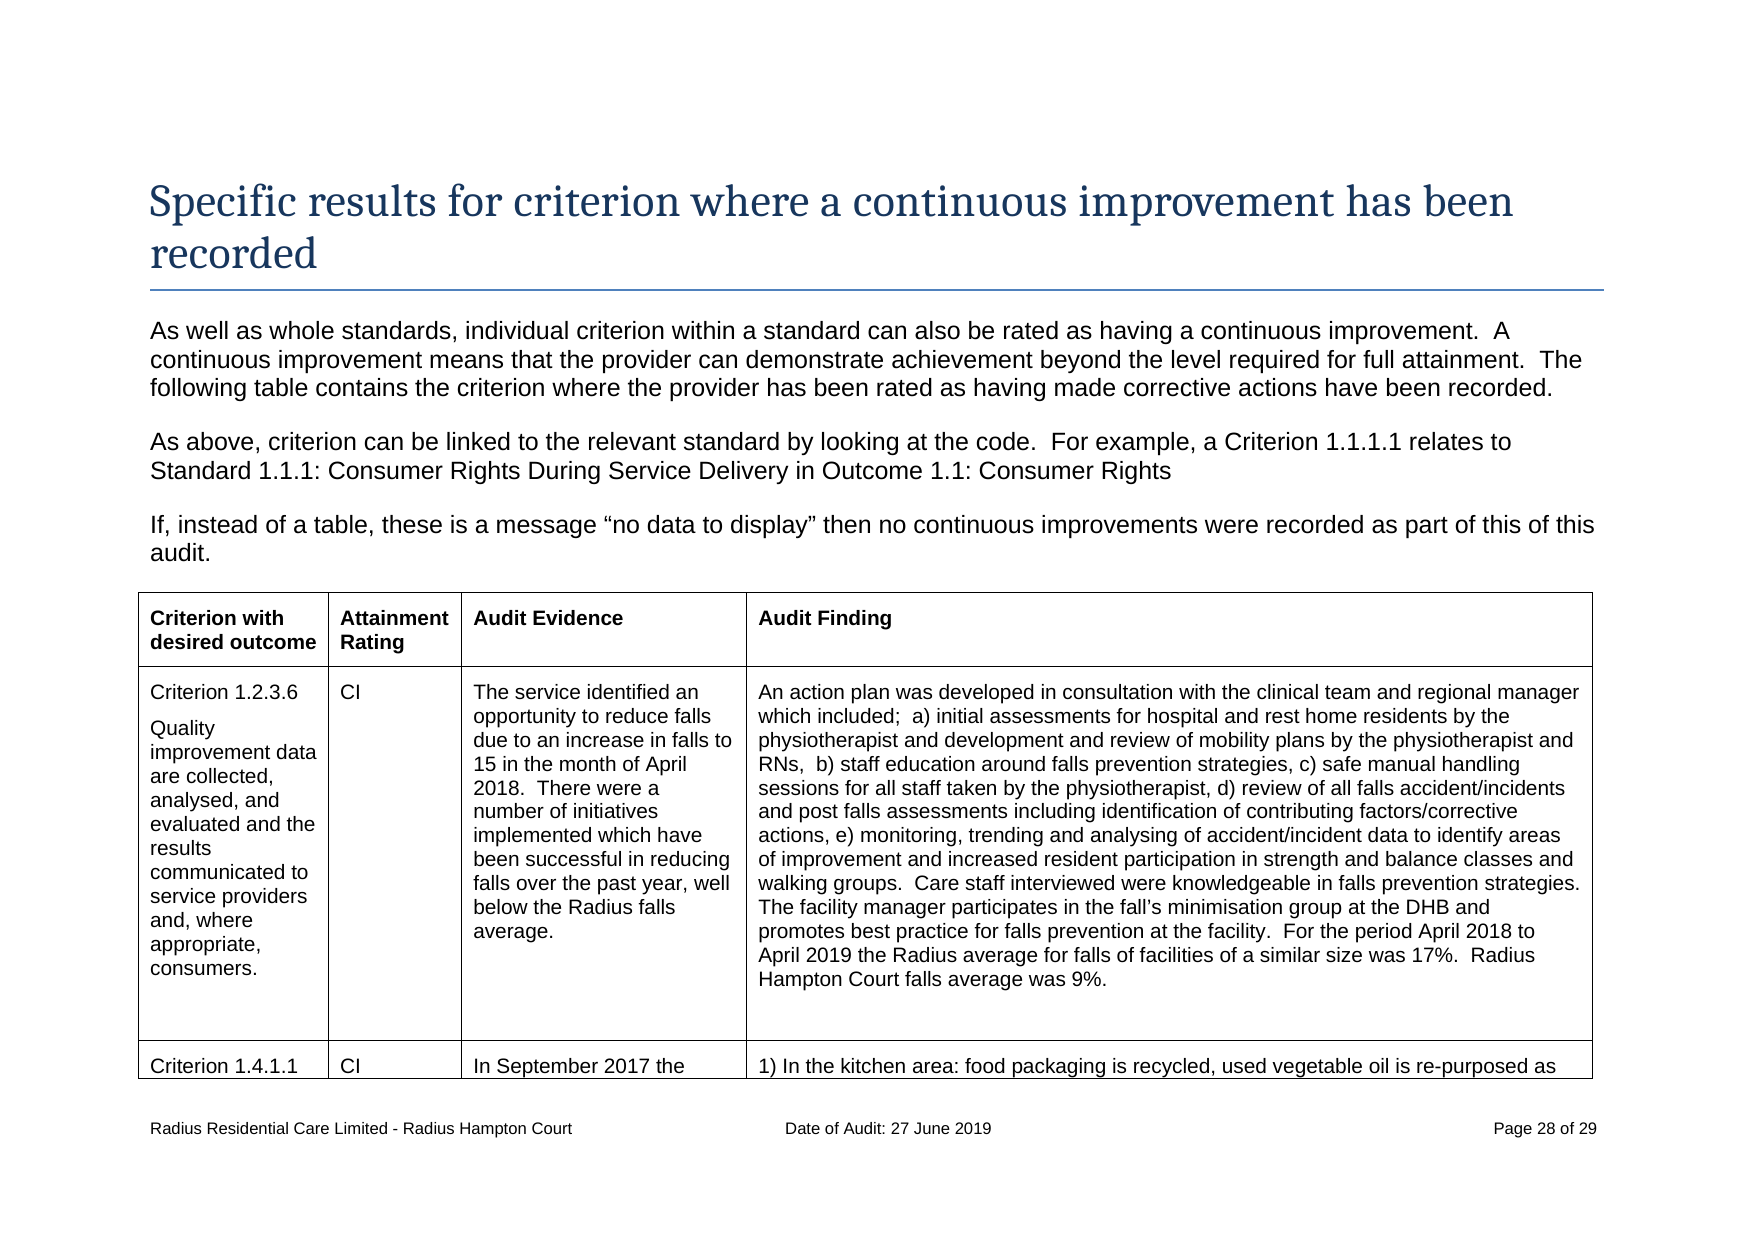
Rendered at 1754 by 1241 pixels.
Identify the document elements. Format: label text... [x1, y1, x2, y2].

table_header Audit Finding [747, 593, 1592, 666]
table_cell The service identified an opportunity to reduce falls due to an increase in falls to 15 in the month of April 2018. There were a number of initiatives implemented which have been successful in reducing falls over the past year, well below the Radius falls average. [462, 667, 746, 1040]
table_header Attainment Rating [329, 593, 461, 666]
table_cell CI [329, 667, 461, 1040]
table_cell Criterion 1.2.3.6 Quality improvement data are collected, analysed, and evaluated and the results communicated to service providers and, where appropriate, consumers. [139, 667, 328, 1040]
table_header Audit Evidence [462, 593, 746, 666]
table_cell CI [329, 1041, 461, 1077]
subtitle Specific results for criterion where a continuous improvement has been recorded [150, 175, 1604, 289]
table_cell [462, 1041, 746, 1077]
text As above, criterion can be linked to the relevant standard by looking at the code. For example, a Criterion 1.1.1.1 relates to Standard 1.1.1: Consumer Rights During Service Delivery in Outcome 1.1: Consumer Rights [150, 427, 1604, 484]
text As well as whole standards, individual criterion within a standard can also be rated as having a continuous improvement. A continuous improvement means that the provider can demonstrate achievement beyond the level required for full attainment. The following table contains the criterion where the provider has been rated as having made corrective actions have been recorded. [150, 316, 1604, 402]
table_cell An action plan was developed in consultation with the clinical team and regional manager which included; a) initial assessments for hospital and rest home residents by the physiotherapist and development and review of mobility plans by the physiotherapist and RNs, b) staff education around falls prevention strategies, c) safe manual handling sessions for all staff taken by the physiotherapist, d) review of all falls accident/incidents and post falls assessments including identification of contributing factors/corrective actions, e) monitoring, trending and analysing of accident/incident data to identify areas of improvement and increased resident participation in strength and balance classes and walking groups. Care staff interviewed were knowledgeable in falls prevention strategies. The facility manager participates in the fall’s minimisation group at the DHB and promotes best practice for falls prevention at the facility. For the period April 2018 to April 2019 the Radius average for falls of facilities of a similar size was 17%. Radius Hampton Court falls average was 9%. [747, 667, 1592, 1040]
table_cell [139, 1041, 328, 1077]
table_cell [747, 1041, 1592, 1077]
table_header Criterion with desired outcome [139, 593, 328, 666]
text If, instead of a table, these is a message “no data to display” then no continuous improvements were recorded as part of this of this audit. [150, 509, 1604, 567]
